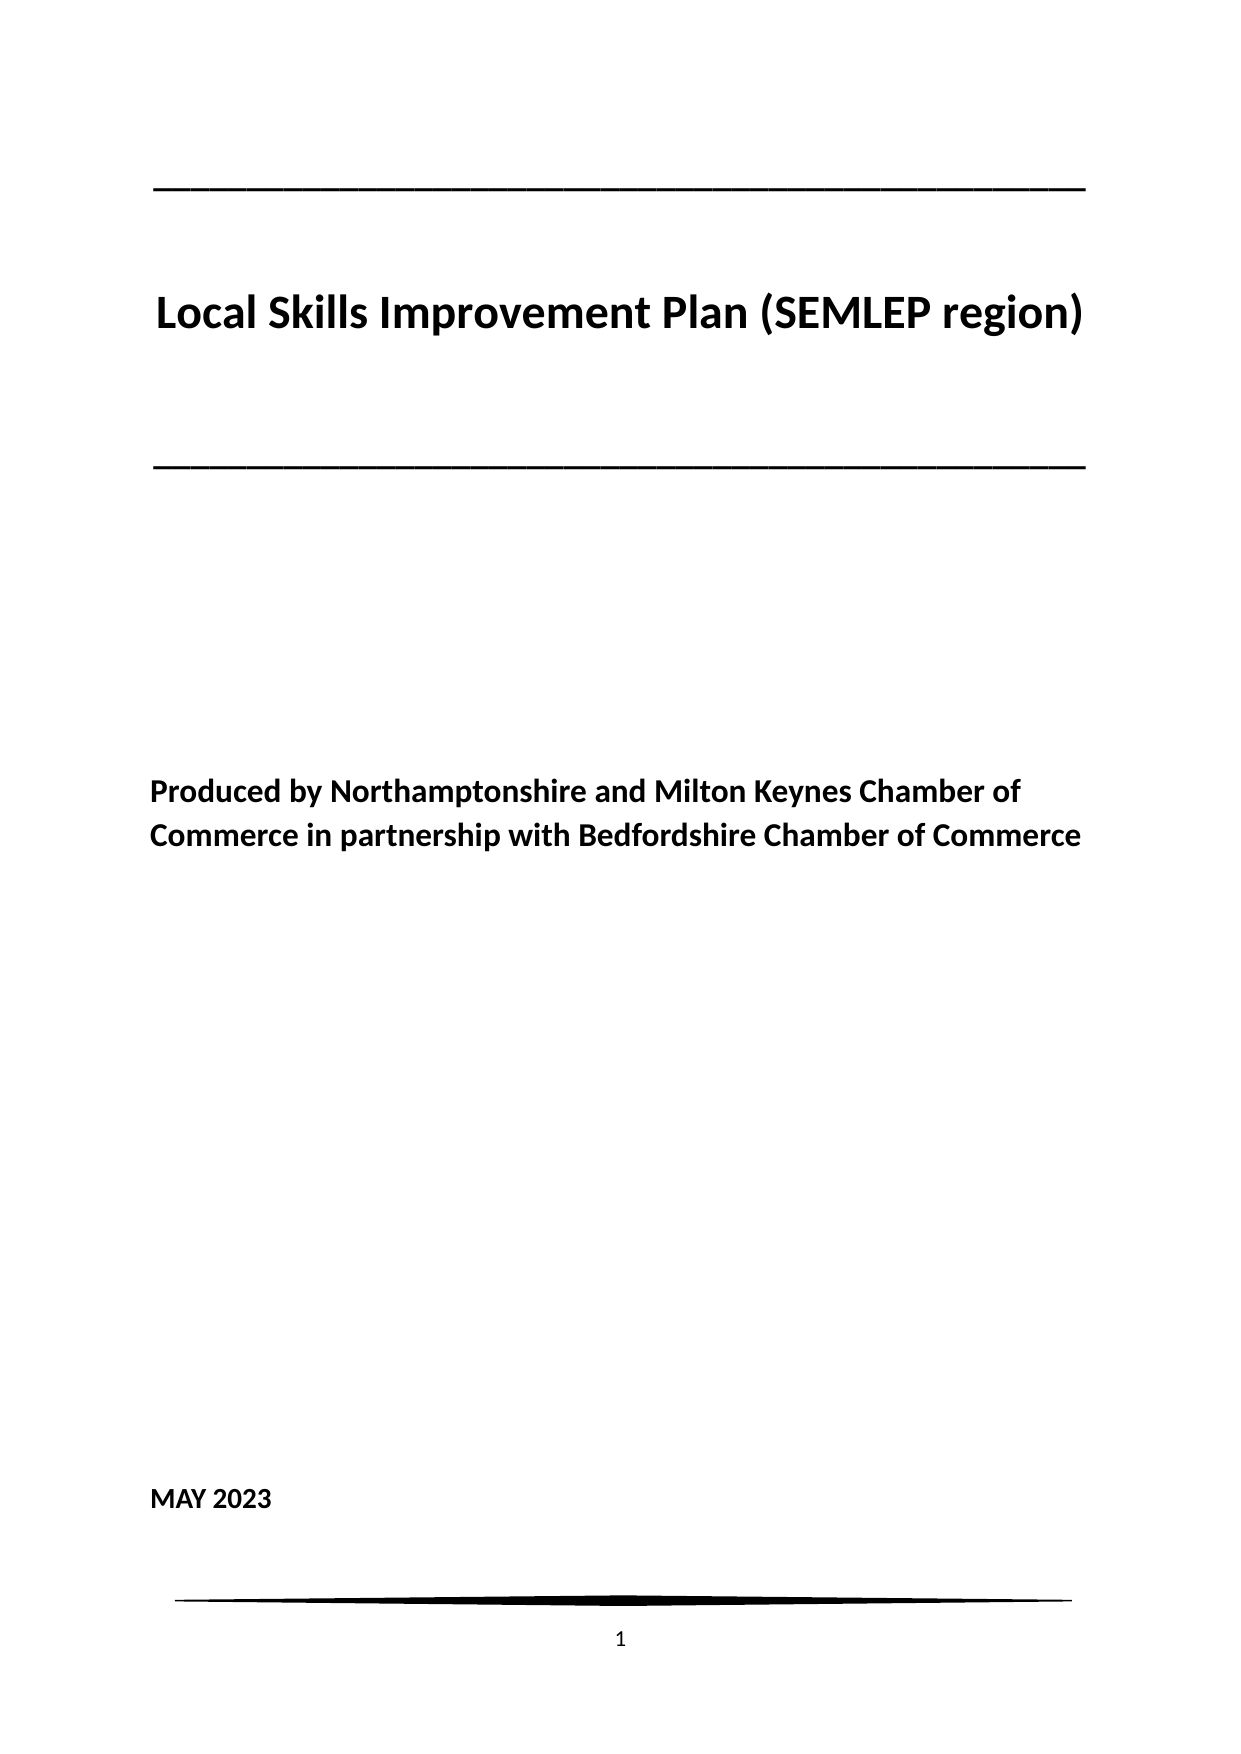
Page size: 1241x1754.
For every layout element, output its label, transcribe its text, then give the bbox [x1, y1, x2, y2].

text Produced by Northamptonshire and Milton Keynes Chamber of Commerce in partnership with Bedfordshire Chamber of Commerce [150, 770, 1090, 854]
text __________________________________________________ [150, 428, 1090, 474]
text Local Skills Improvement Plan (SEMLEP region) [150, 282, 1090, 341]
text MAY 2023 [150, 1481, 1090, 1516]
text __________________________________________________ [150, 150, 1090, 196]
